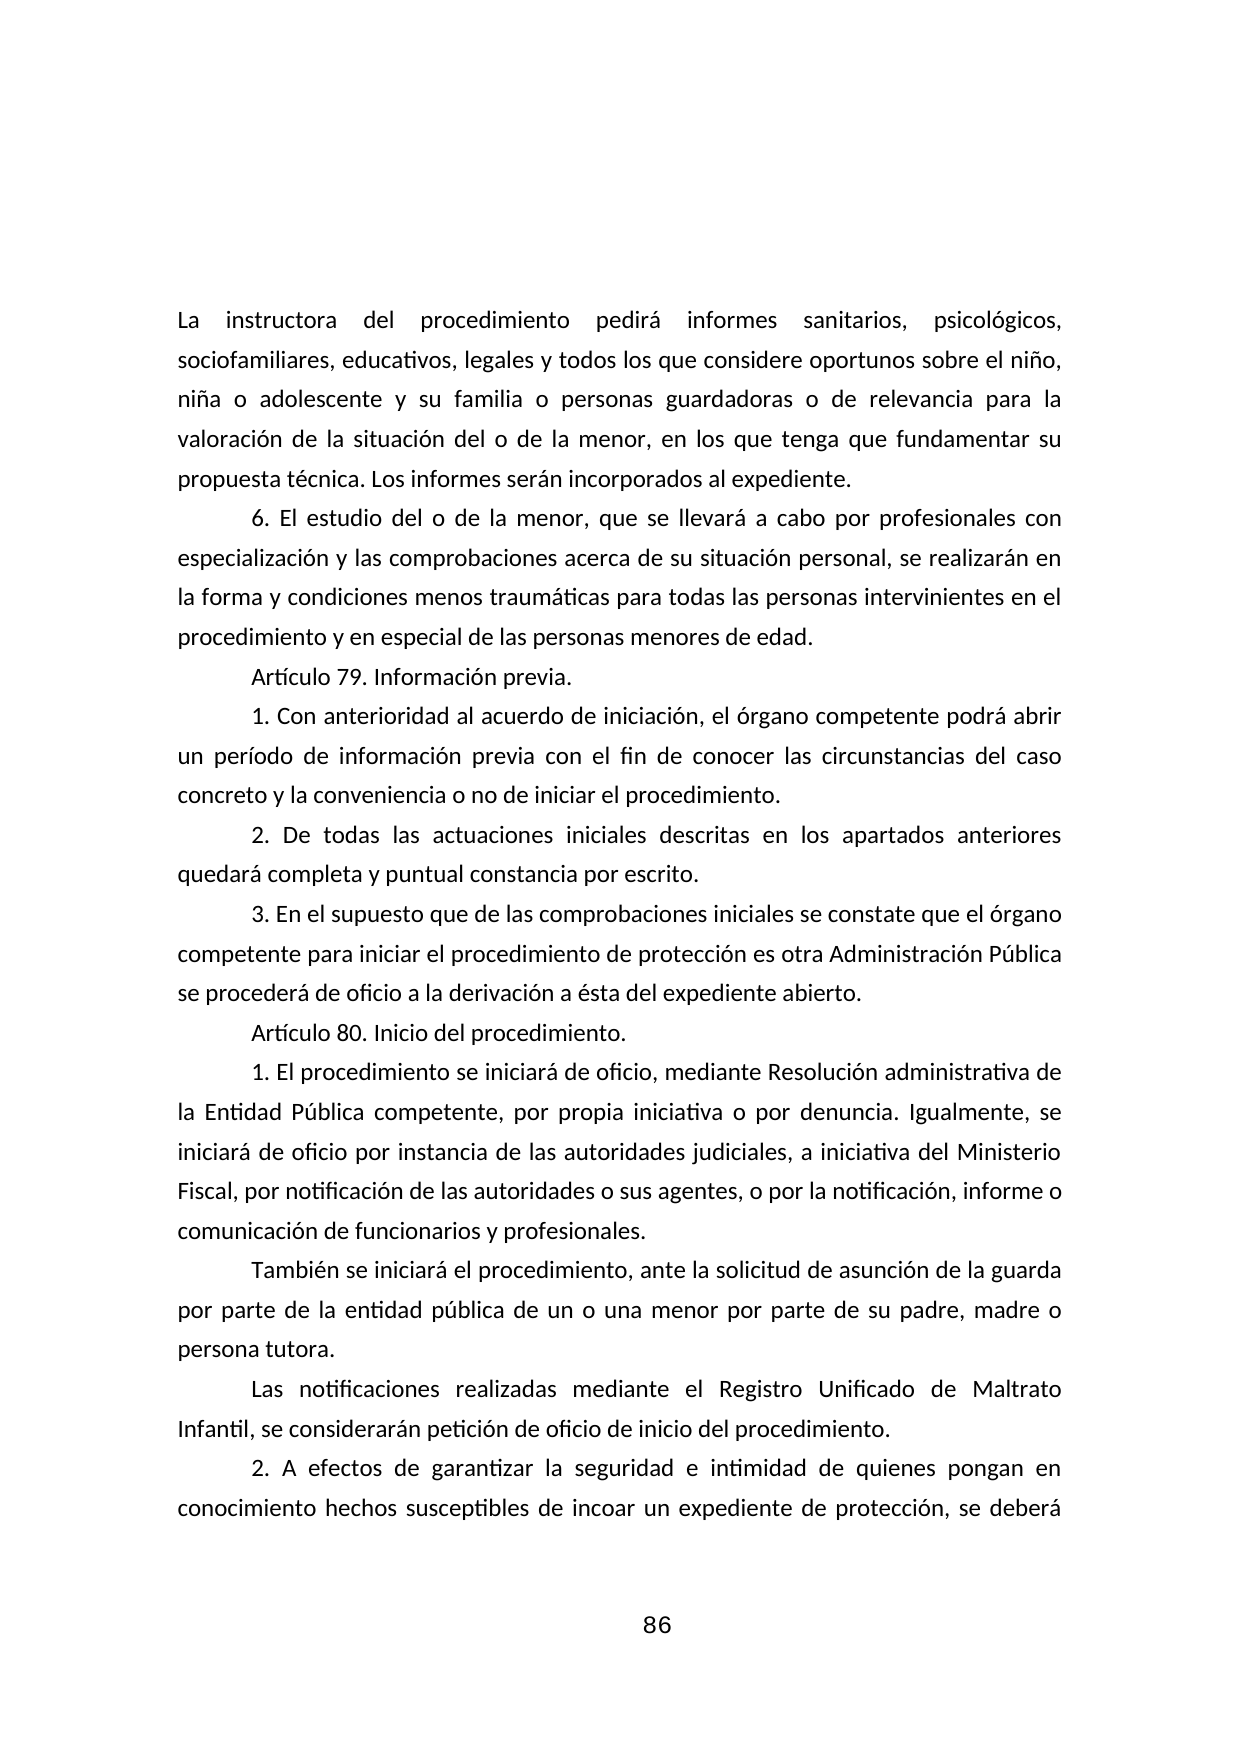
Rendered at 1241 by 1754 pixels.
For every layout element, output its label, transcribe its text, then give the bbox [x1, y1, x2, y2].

text 1. El procedimiento se iniciará de oficio, mediante Resolución administrativa de la Entidad Pública competente, por propia iniciativa o por denuncia. Igualmente, se iniciará de oficio por instancia de las autoridades judiciales, a iniciativa del Ministerio Fiscal, por notificación de las autoridades o sus agentes, o por la notificación, informe o comunicación de funcionarios y profesionales. [177, 1047, 1063, 1245]
text 2. De todas las actuaciones iniciales descritas en los apartados anteriores quedará completa y puntual constancia por escrito. [177, 810, 1063, 889]
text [177, 1443, 1063, 1522]
text Las notificaciones realizadas mediante el Registro Unificado de Maltrato Infantil, se considerarán petición de oficio de inicio del procedimiento. [177, 1364, 1063, 1443]
text Artículo 79. Información previa. [177, 652, 1063, 691]
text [177, 295, 1063, 493]
text También se iniciará el procedimiento, ante la solicitud de asunción de la guarda por parte de la entidad pública de un o una menor por parte de su padre, madre o persona tutora. [177, 1245, 1063, 1364]
text 6. El estudio del o de la menor, que se llevará a cabo por profesionales con especialización y las comprobaciones acerca de su situación personal, se realizarán en la forma y condiciones menos traumáticas para todas las personas intervinientes en el procedimiento y en especial de las personas menores de edad. [177, 493, 1063, 652]
text 3. En el supuesto que de las comprobaciones iniciales se constate que el órgano competente para iniciar el procedimiento de protección es otra Administración Pública se procederá de oficio a la derivación a ésta del expediente abierto. [177, 889, 1063, 1008]
text 1. Con anterioridad al acuerdo de iniciación, el órgano competente podrá abrir un período de información previa con el fin de conocer las circunstancias del caso concreto y la conveniencia o no de iniciar el procedimiento. [177, 691, 1063, 810]
text Artículo 80. Inicio del procedimiento. [177, 1008, 1063, 1047]
